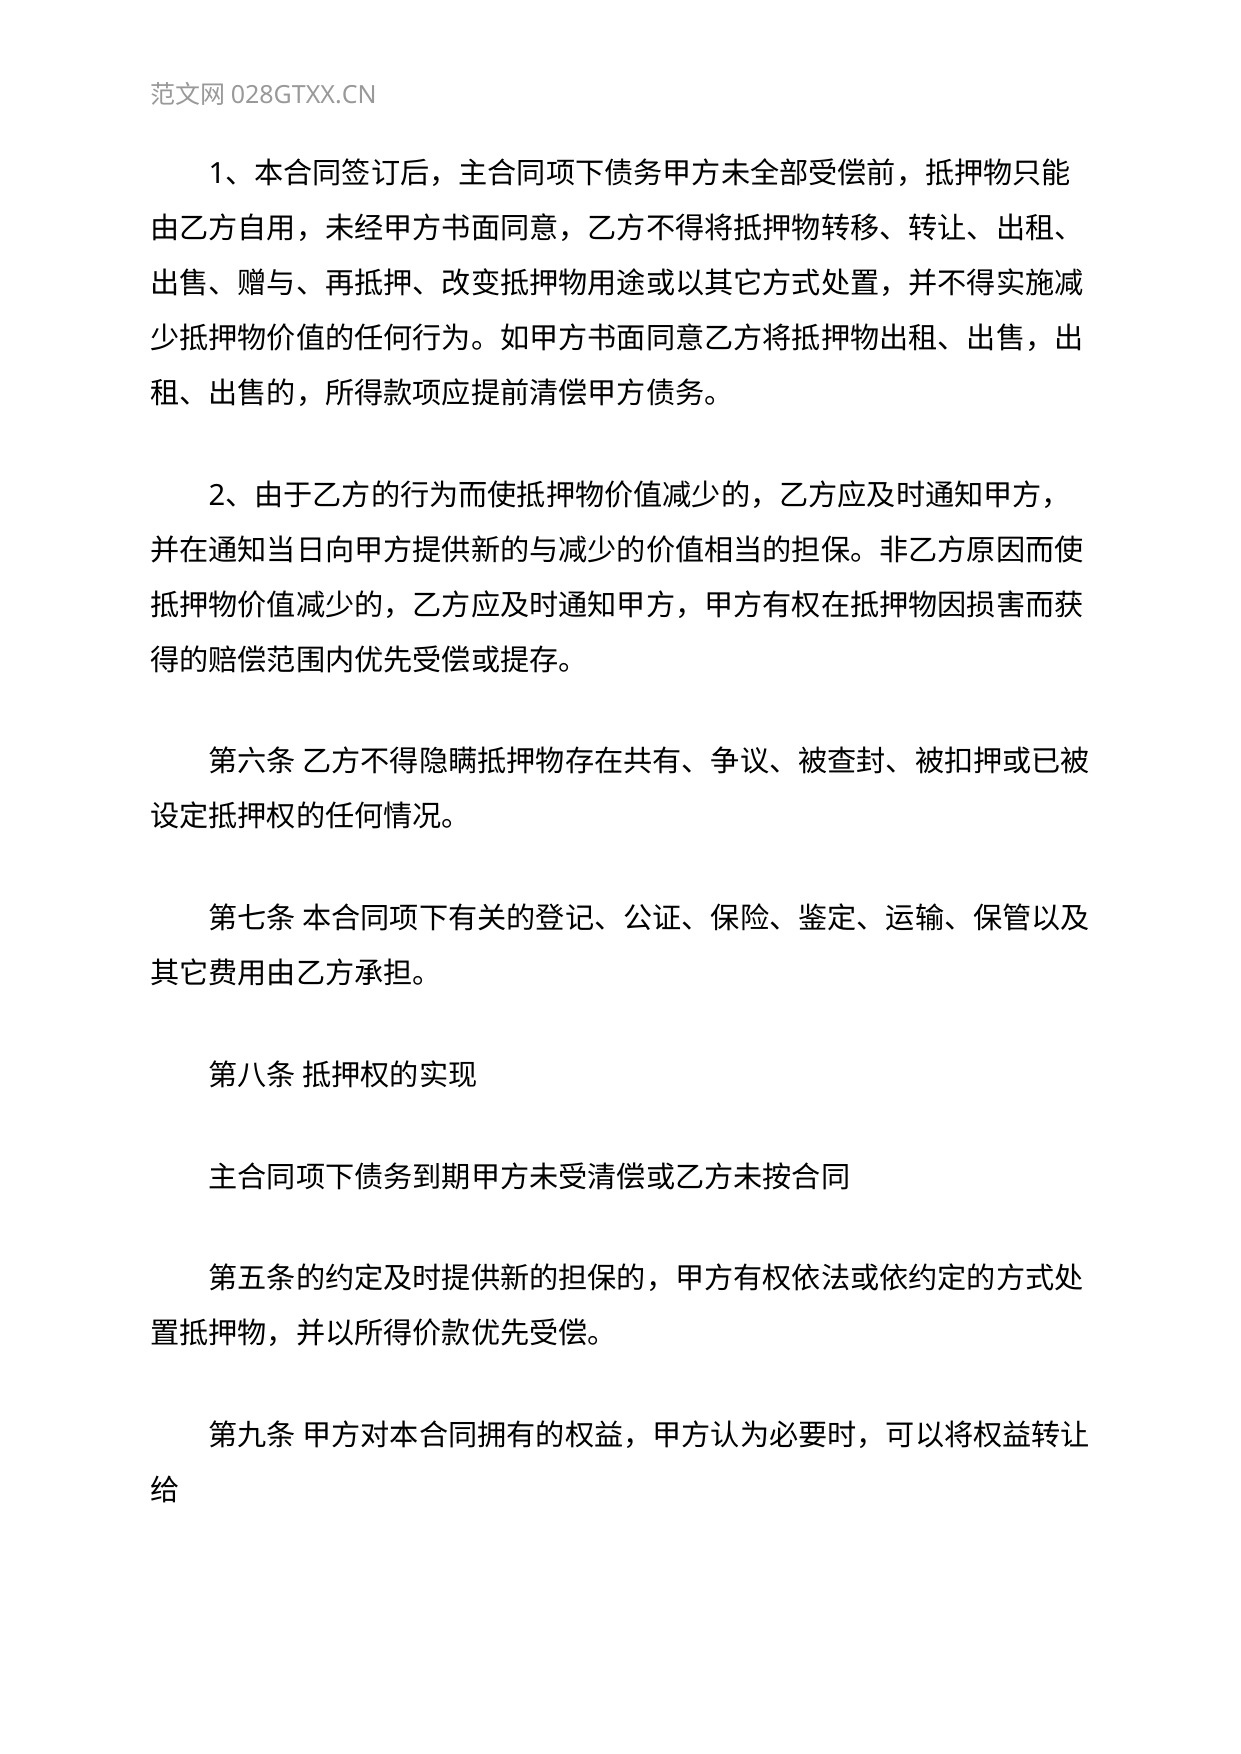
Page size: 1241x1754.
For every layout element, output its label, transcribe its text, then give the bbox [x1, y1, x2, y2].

text 第六条 乙方不得隐瞒抵押物存在共有、争议、被查封、被扣押或已被设定抵押权的任何情况。 [150, 738, 1090, 835]
text 第七条 本合同项下有关的登记、公证、保险、鉴定、运输、保管以及其它费用由乙方承担。 [150, 895, 1090, 992]
text 第八条 抵押权的实现 [150, 1051, 1090, 1094]
text 第五条的约定及时提供新的担保的，甲方有权依法或依约定的方式处置抵押物，并以所得价款优先受偿。 [150, 1255, 1090, 1352]
text 2、由于乙方的行为而使抵押物价值减少的，乙方应及时通知甲方，并在通知当日向甲方提供新的与减少的价值相当的担保。非乙方原因而使抵押物价值减少的，乙方应及时通知甲方，甲方有权在抵押物因损害而获得的赔偿范围内优先受偿或提存。 [150, 471, 1090, 678]
text 1、本合同签订后，主合同项下债务甲方未全部受偿前，抵押物只能由乙方自用，未经甲方书面同意，乙方不得将抵押物转移、转让、出租、出售、赠与、再抵押、改变抵押物用途或以其它方式处置，并不得实施减少抵押物价值的任何行为。如甲方书面同意乙方将抵押物出租、出售，出租、出售的，所得款项应提前清偿甲方债务。 [150, 150, 1090, 412]
text 主合同项下债务到期甲方未受清偿或乙方未按合同 [150, 1153, 1090, 1195]
text 第九条 甲方对本合同拥有的权益，甲方认为必要时，可以将权益转让给 [150, 1412, 1090, 1509]
